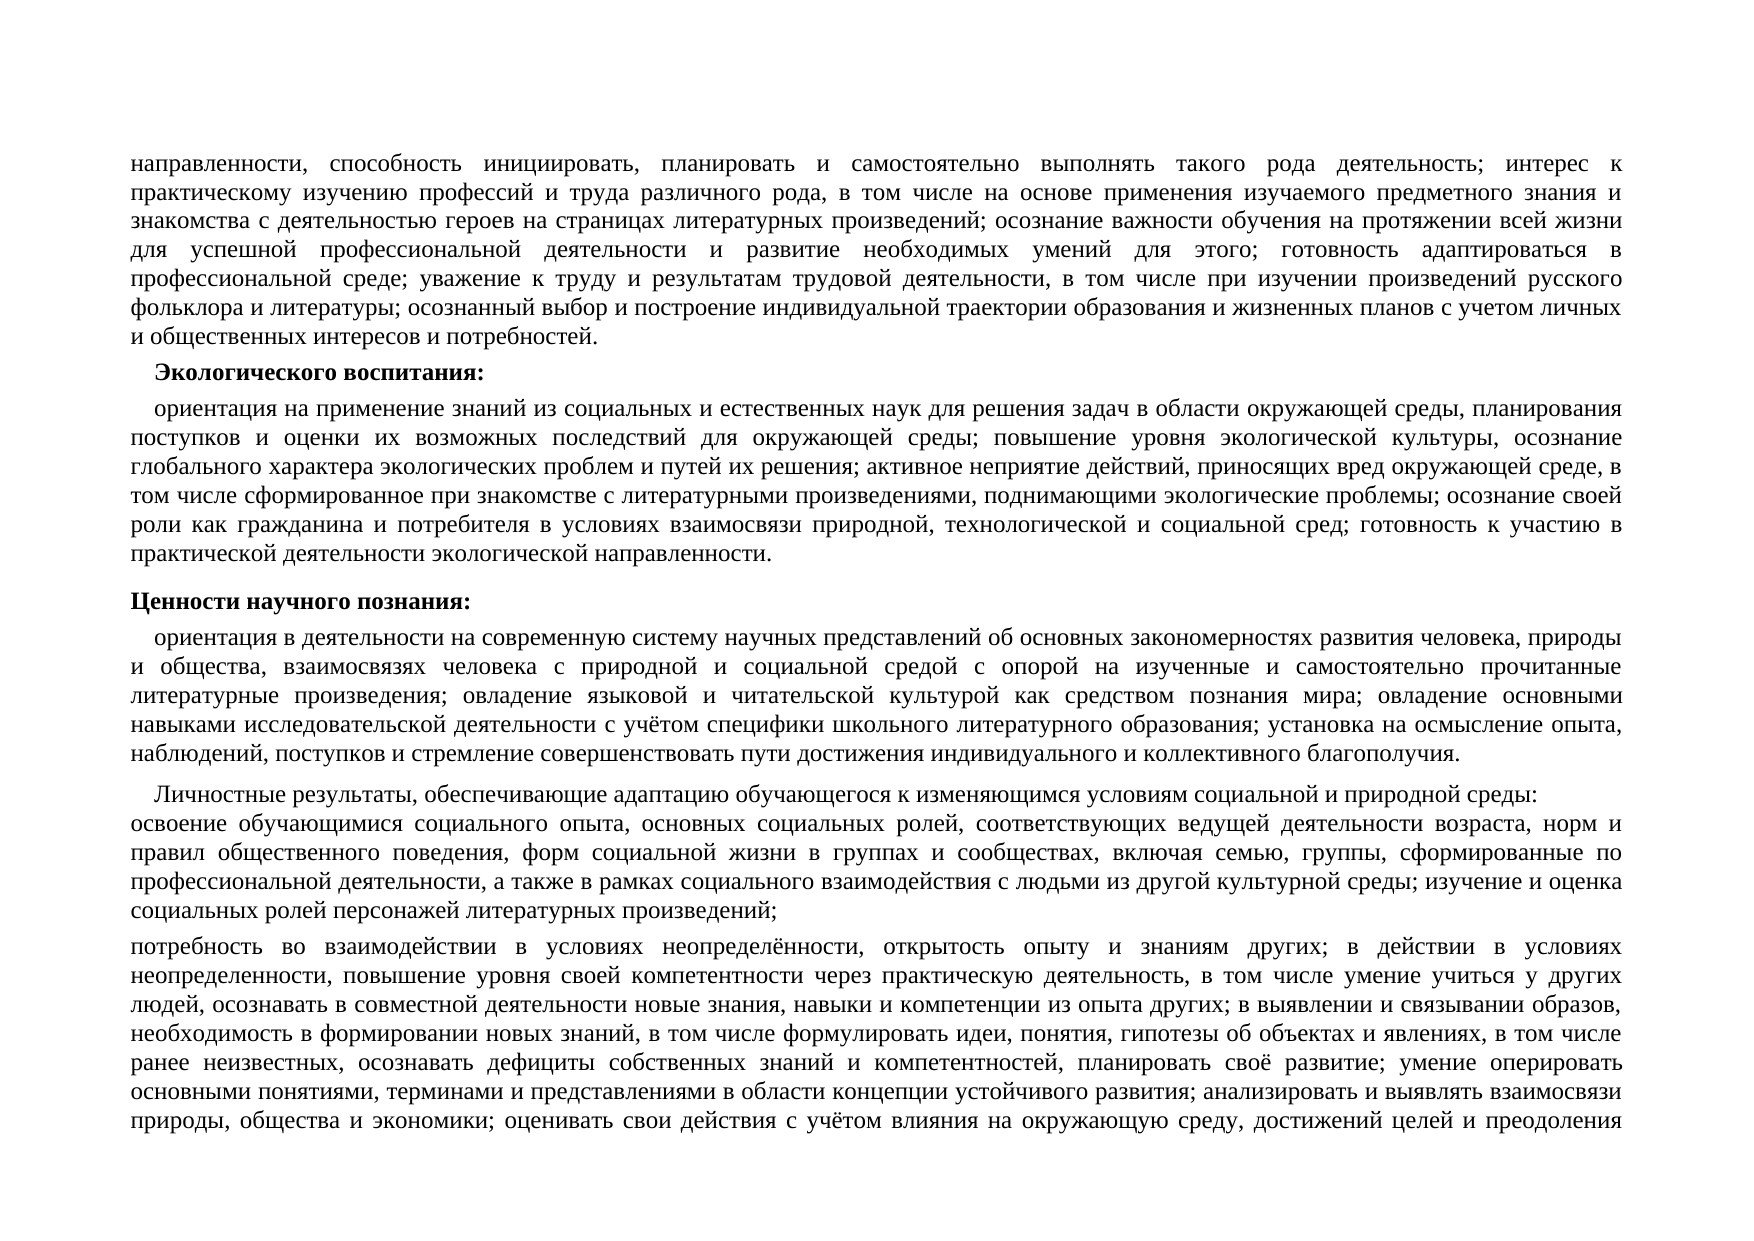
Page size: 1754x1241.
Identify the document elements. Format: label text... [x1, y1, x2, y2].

text Личностные результаты, обеспечивающие адаптацию обучающегося к изменяющимся условиям социальной и природной среды: [130, 779, 1624, 808]
text ориентация в деятельности на современную систему научных представлений об основных закономерностях развития человека, природы и общества, взаимосвязях человека с природной и социальной средой с опорой на изученные и самостоятельно прочитанные литературные произведения; овладение языковой и читательской культурой как средством познания мира; овладение основными навыками исследовательской деятельности с учётом специфики школьного литературного образования; установка на осмысление опыта, наблюдений, поступков и стремление совершенствовать пути достижения индивидуального и коллективного благополучия. [130, 622, 1624, 767]
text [130, 148, 1624, 350]
text Ценности научного познания: [130, 586, 1636, 615]
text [130, 931, 1624, 1134]
text Экологического воспитания: [130, 357, 1624, 386]
text ориентация на применение знаний из социальных и естественных наук для решения задач в области окружающей среды, планирования поступков и оценки их возможных последствий для окружающей среды; повышение уровня экологической культуры, осознание глобального характера экологических проблем и путей их решения; активное неприятие действий, приносящих вред окружающей среде, в том числе сформированное при знакомстве с литературными произведениями, поднимающими экологические проблемы; осознание своей роли как гражданина и потребителя в условиях взаимосвязи природной, технологической и социальной сред; готовность к участию в практической деятельности экологической направленности. [130, 393, 1624, 567]
text освоение обучающимися социального опыта, основных социальных ролей, соответствующих ведущей деятельности возраста, норм и правил общественного поведения, форм социальной жизни в группах и сообществах, включая семью, группы, сформированные по профессиональной деятельности, а также в рамках социального взаимодействия с людьми из другой культурной среды; изучение и оценка социальных ролей персонажей литературных произведений; [130, 808, 1624, 924]
